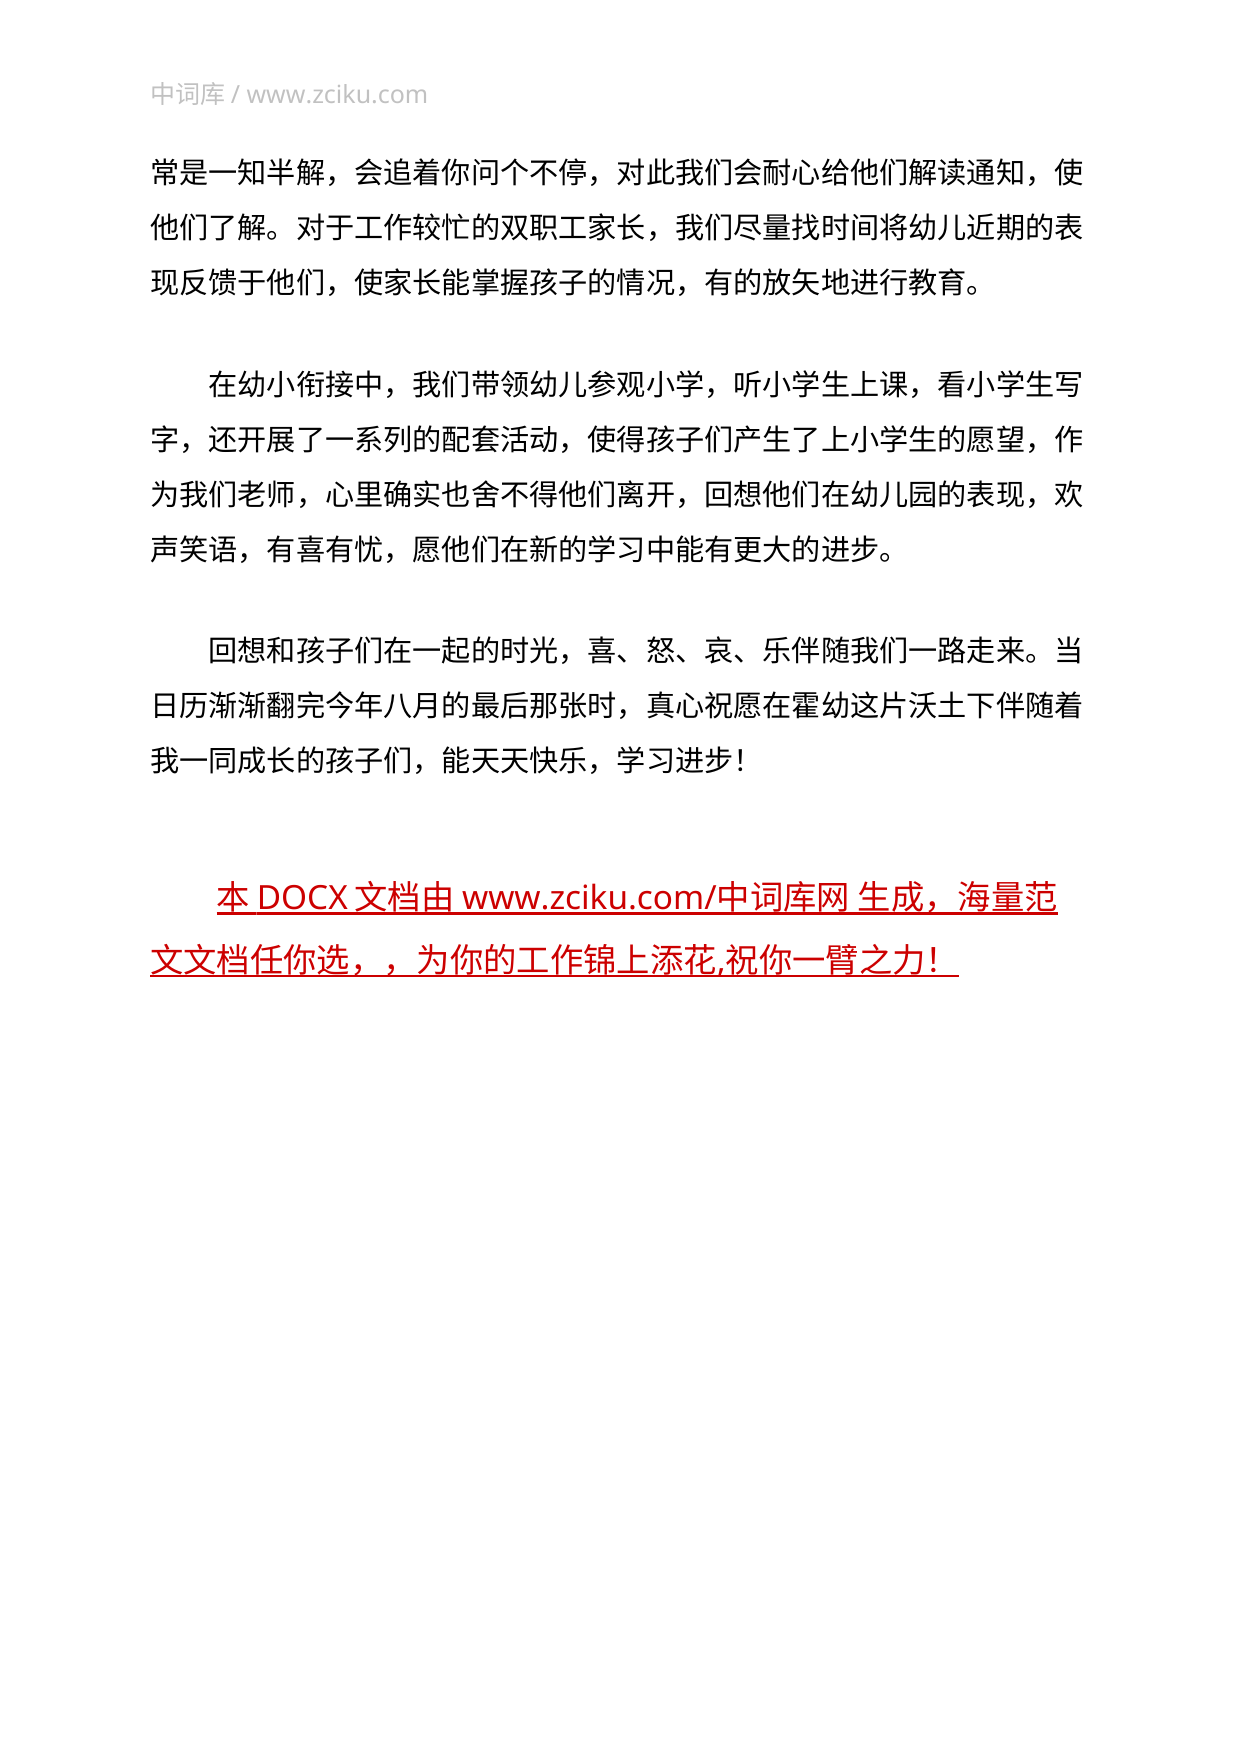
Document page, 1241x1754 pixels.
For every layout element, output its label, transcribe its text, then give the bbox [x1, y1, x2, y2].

text 在幼小衔接中，我们带领幼儿参观小学，听小学生上课，看小学生写字，还开展了一系列的配套活动，使得孩子们产生了上小学生的愿望，作为我们老师，心里确实也舍不得他们离开，回想他们在幼儿园的表现，欢声笑语，有喜有忧，愿他们在新的学习中能有更大的进步。 [150, 362, 1090, 568]
text 回想和孩子们在一起的时光，喜、怒、哀、乐伴随我们一路走来。当日历渐渐翻完今年八月的最后那张时，真心祝愿在霍幼这片沃土下伴随着我一同成长的孩子们，能天天快乐，学习进步！ [150, 628, 1090, 780]
text 本DOCX文档由 www.zciku.com/中词库网 生成，海量范文文档任你选，，为你的工作锦上添花,祝你一臂之力！ [150, 871, 1090, 982]
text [150, 150, 1090, 302]
